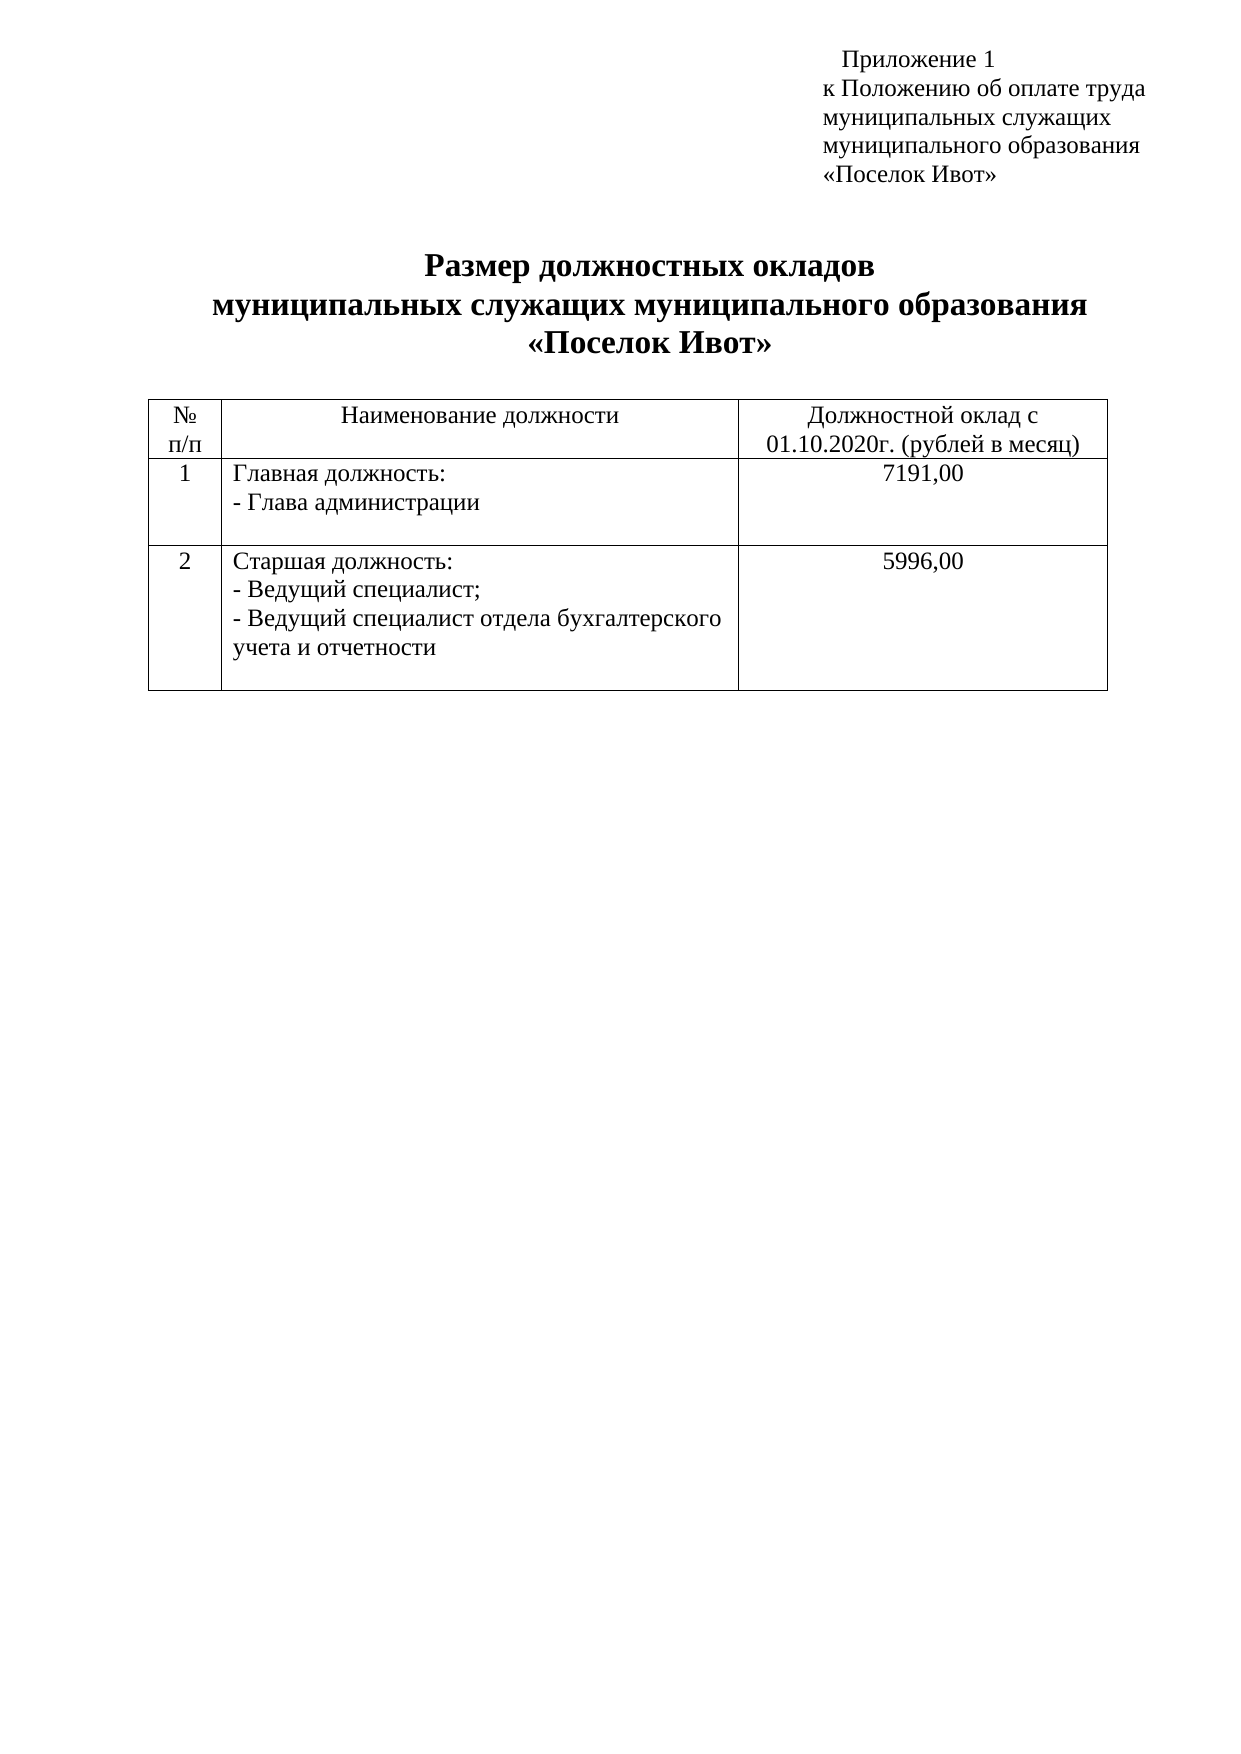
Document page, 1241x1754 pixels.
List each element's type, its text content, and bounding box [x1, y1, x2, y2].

text «Поселок Ивот» [148, 159, 1152, 188]
text муниципальных служащих муниципального образования «Поселок Ивот» [148, 284, 1152, 361]
text муниципальных служащих [148, 102, 1152, 131]
text Размер должностных окладов [148, 246, 1152, 284]
table_header Должностной оклад с 01.10.2020г. (рублей в месяц) [739, 400, 1107, 457]
table_cell Старшая должность: - Ведущий специалист; - Ведущий специалист отдела бухгалтерского учета и отчетности [222, 546, 738, 689]
table_cell 1 [149, 459, 221, 545]
text к Положению об оплате труда [148, 73, 1152, 102]
table_cell 2 [149, 546, 221, 689]
text Приложение 1 [148, 44, 1152, 73]
table_header Наименование должности [222, 400, 738, 457]
table_header № п/п [149, 400, 221, 457]
table_cell Главная должность: - Глава администрации [222, 459, 738, 545]
table_cell 5996,00 [739, 546, 1107, 689]
table_cell 7191,00 [739, 459, 1107, 545]
text муниципального образования [148, 131, 1152, 159]
